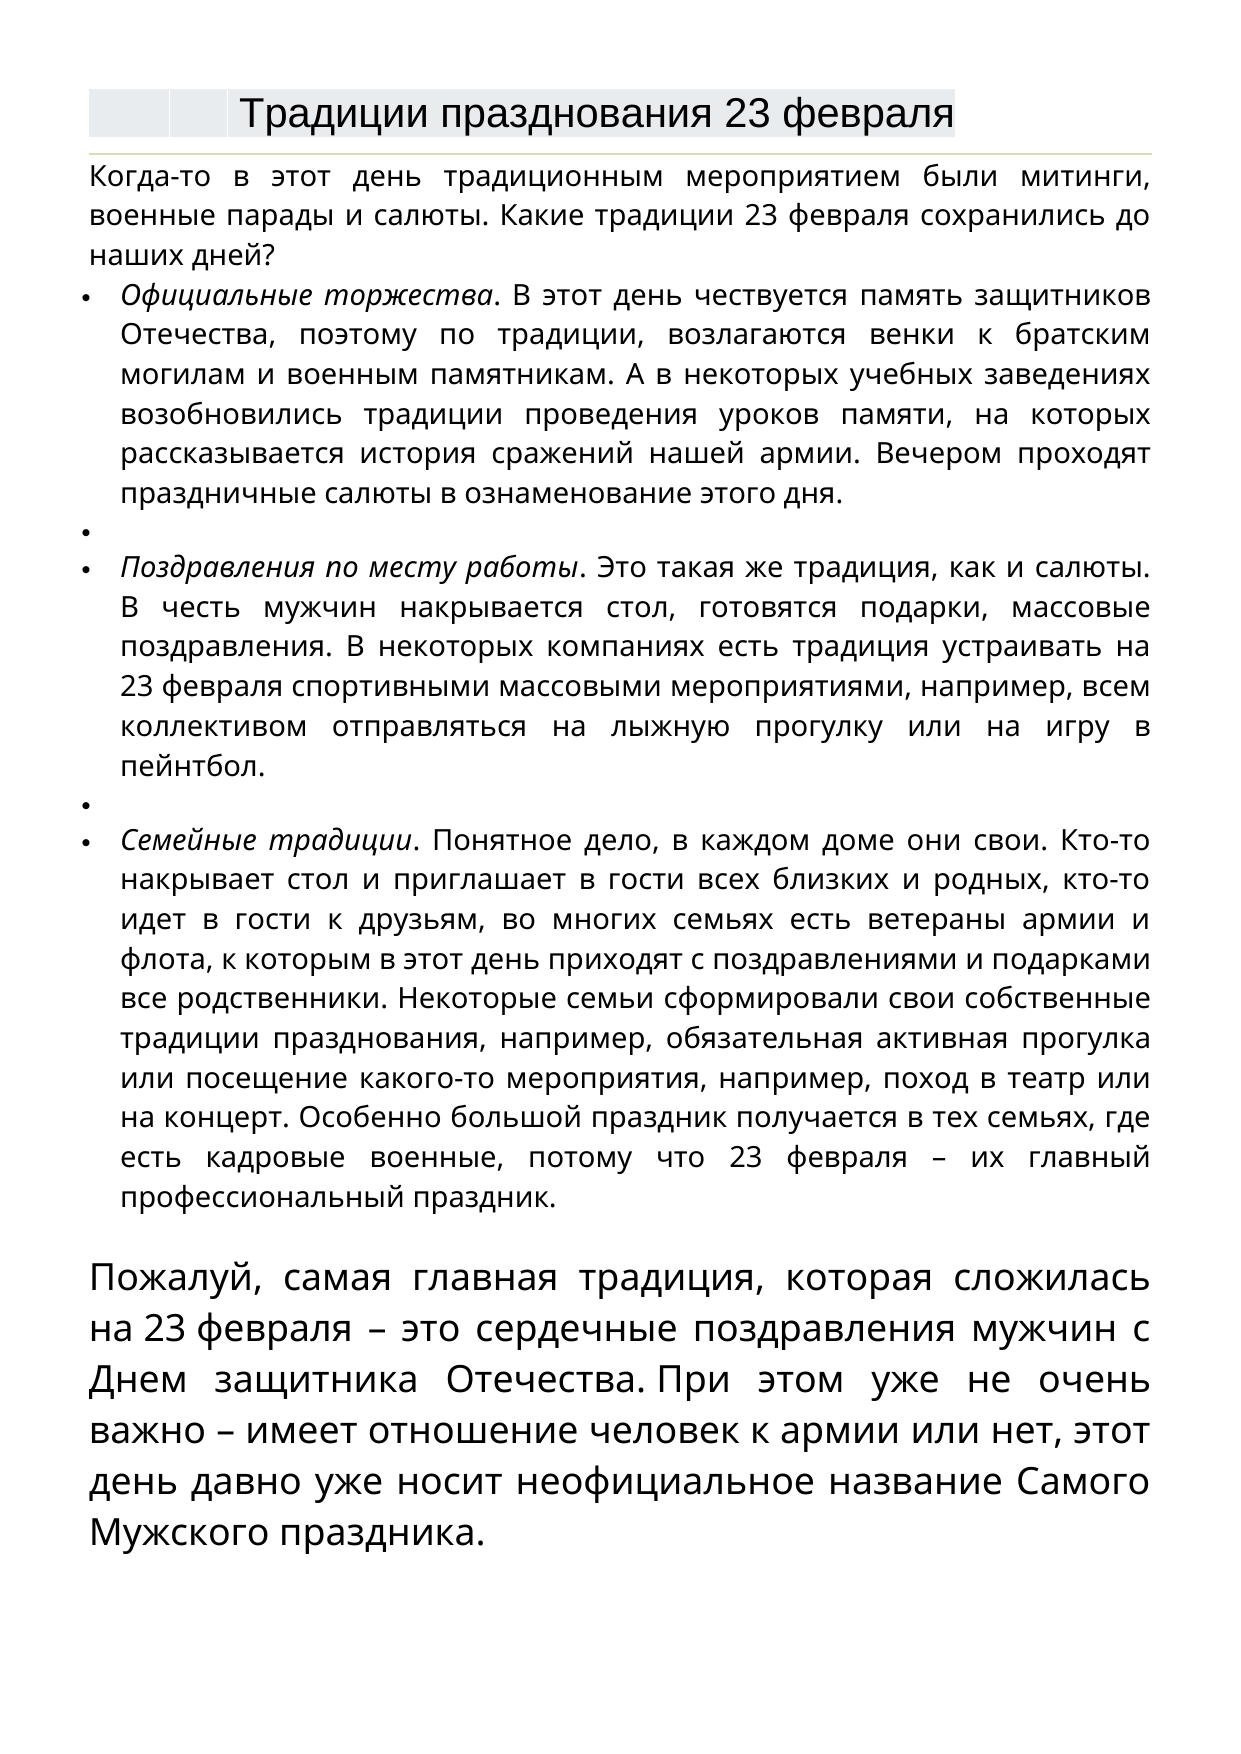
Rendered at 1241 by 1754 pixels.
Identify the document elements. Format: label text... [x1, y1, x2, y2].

list Официальные торжества. В этот день чествуется память защитников Отечества, поэтому по традиции, возлагаются венки к братским могилам и военным памятникам. А в некоторых учебных заведениях возобновились традиции проведения уроков памяти, на которых рассказывается история сражений нашей армии. Вечером проходят праздничные салюты в ознаменование этого дня. [82, 274, 1152, 512]
text Пожалуй, самая главная традиция, которая сложилась на 23 февраля – это сердечные поздравления мужчин с Днем защитника Отечества. При этом уже не очень важно – имеет отношение человек к армии или нет, этот день давно уже носит неофициальное название Самого Мужского праздника. [89, 1250, 1152, 1556]
list Поздравления по месту работы. Это такая же традиция, как и салюты. В честь мужчин накрывается стол, готовятся подарки, массовые поздравления. В некоторых компаниях есть традиция устраивать на 23 февраля спортивными массовыми мероприятиями, например, всем коллективом отправляться на лыжную прогулку или на игру в пейнтбол. [82, 546, 1152, 784]
text Традиции празднования 23 февраля [89, 89, 1152, 153]
text Когда-то в этот день традиционным мероприятием были митинги, военные парады и салюты. Какие традиции 23 февраля сохранились до наших дней? [89, 155, 1152, 274]
list Семейные традиции. Понятное дело, в каждом доме они свои. Кто-то накрывает стол и приглашает в гости всех близких и родных, кто-то идет в гости к друзьям, во многих семьях есть ветераны армии и флота, к которым в этот день приходят с поздравлениями и подарками все родственники. Некоторые семьи сформировали свои собственные традиции празднования, например, обязательная активная прогулка или посещение какого-то мероприятия, например, поход в театр или на концерт. Особенно большой праздник получается в тех семьях, где есть кадровые военные, потому что 23 февраля – их главный профессиональный праздник. [82, 819, 1152, 1216]
